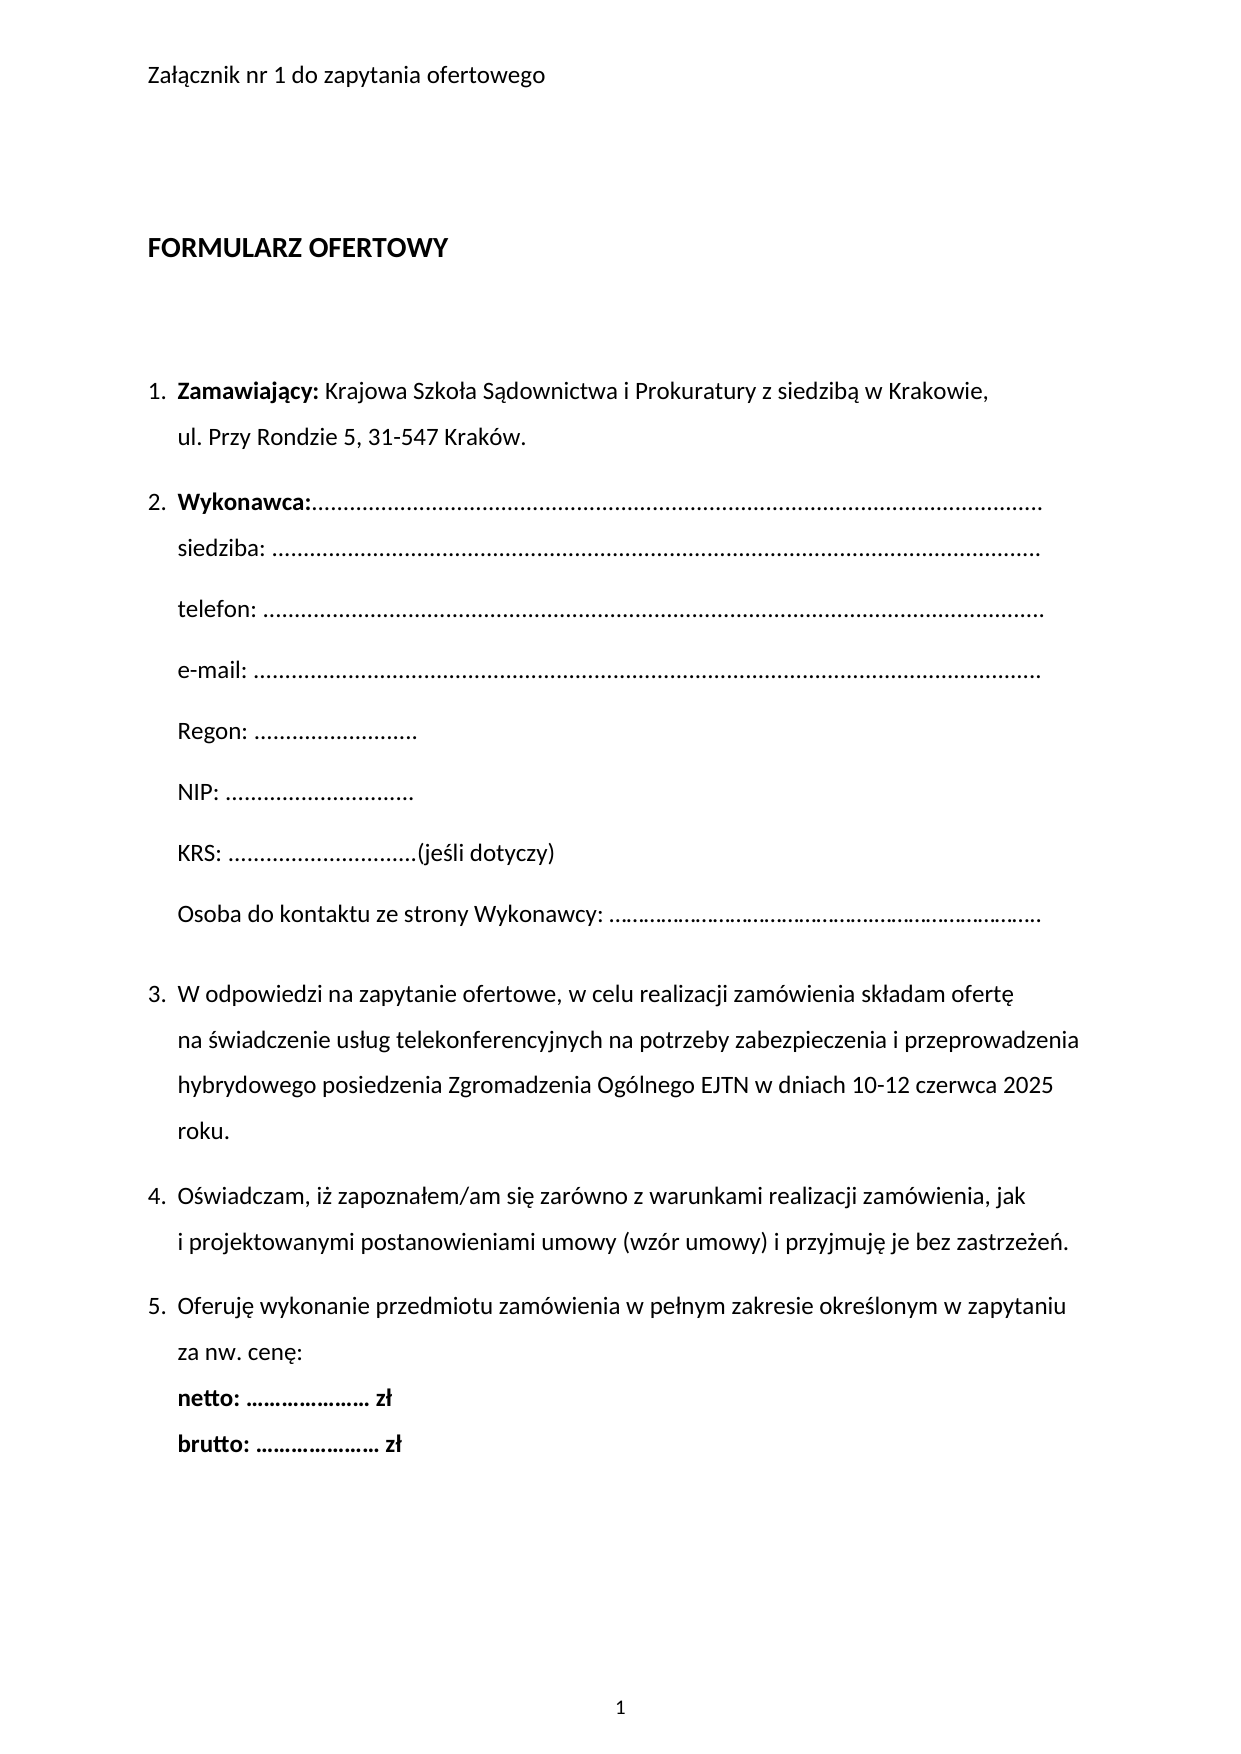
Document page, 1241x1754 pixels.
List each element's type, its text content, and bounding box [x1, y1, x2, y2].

text siedziba: .......................................................................................................................... [177, 532, 1093, 562]
list Oferuję wykonanie przedmiotu zamówienia w pełnym zakresie określonym w zapytaniu za nw. cenę: [148, 1291, 1093, 1367]
text Osoba do kontaktu ze strony Wykonawcy: ……………………………………….……………………….. [177, 898, 1093, 928]
text e-mail: ............................................................................................................................. [177, 654, 1093, 684]
text brutto: ………………… zł [177, 1428, 1093, 1458]
text KRS: ..............................(jeśli dotyczy) [177, 837, 1093, 867]
text NIP: .............................. [177, 776, 1093, 806]
list W odpowiedzi na zapytanie ofertowe, składam ofertę na świadczenie usług telekonferencyjnych na potrzeby zabezpieczenia i przeprowadzenia hybrydowego posiedzenia Zgromadzenia Ogólnego EJTN w dniach 10-12 czerwca 2025 roku. [148, 978, 1093, 1146]
list Wykonawca:.................................................................................................................... [148, 486, 1093, 516]
text netto: ………………… zł [177, 1382, 1093, 1412]
list Zamawiający: Krajowa Szkoła Sądownictwa i Prokuratury z siedzibą w Krakowie, ul. Przy Rondzie 5, 31-547 Kraków. [148, 375, 1093, 452]
text telefon: ............................................................................................................................ [177, 593, 1093, 623]
list Oświadczam, iż zapoznałem/am się zarówno z warunkami realizacji zamówienia, jak i projektowanymi postanowieniami umowy (wzór umowy) i przyjmuję je bez zastrzeżeń. [148, 1180, 1093, 1256]
text FORMULARZ OFERTOWY [148, 229, 1211, 265]
text Regon: .......................... [177, 715, 1093, 745]
